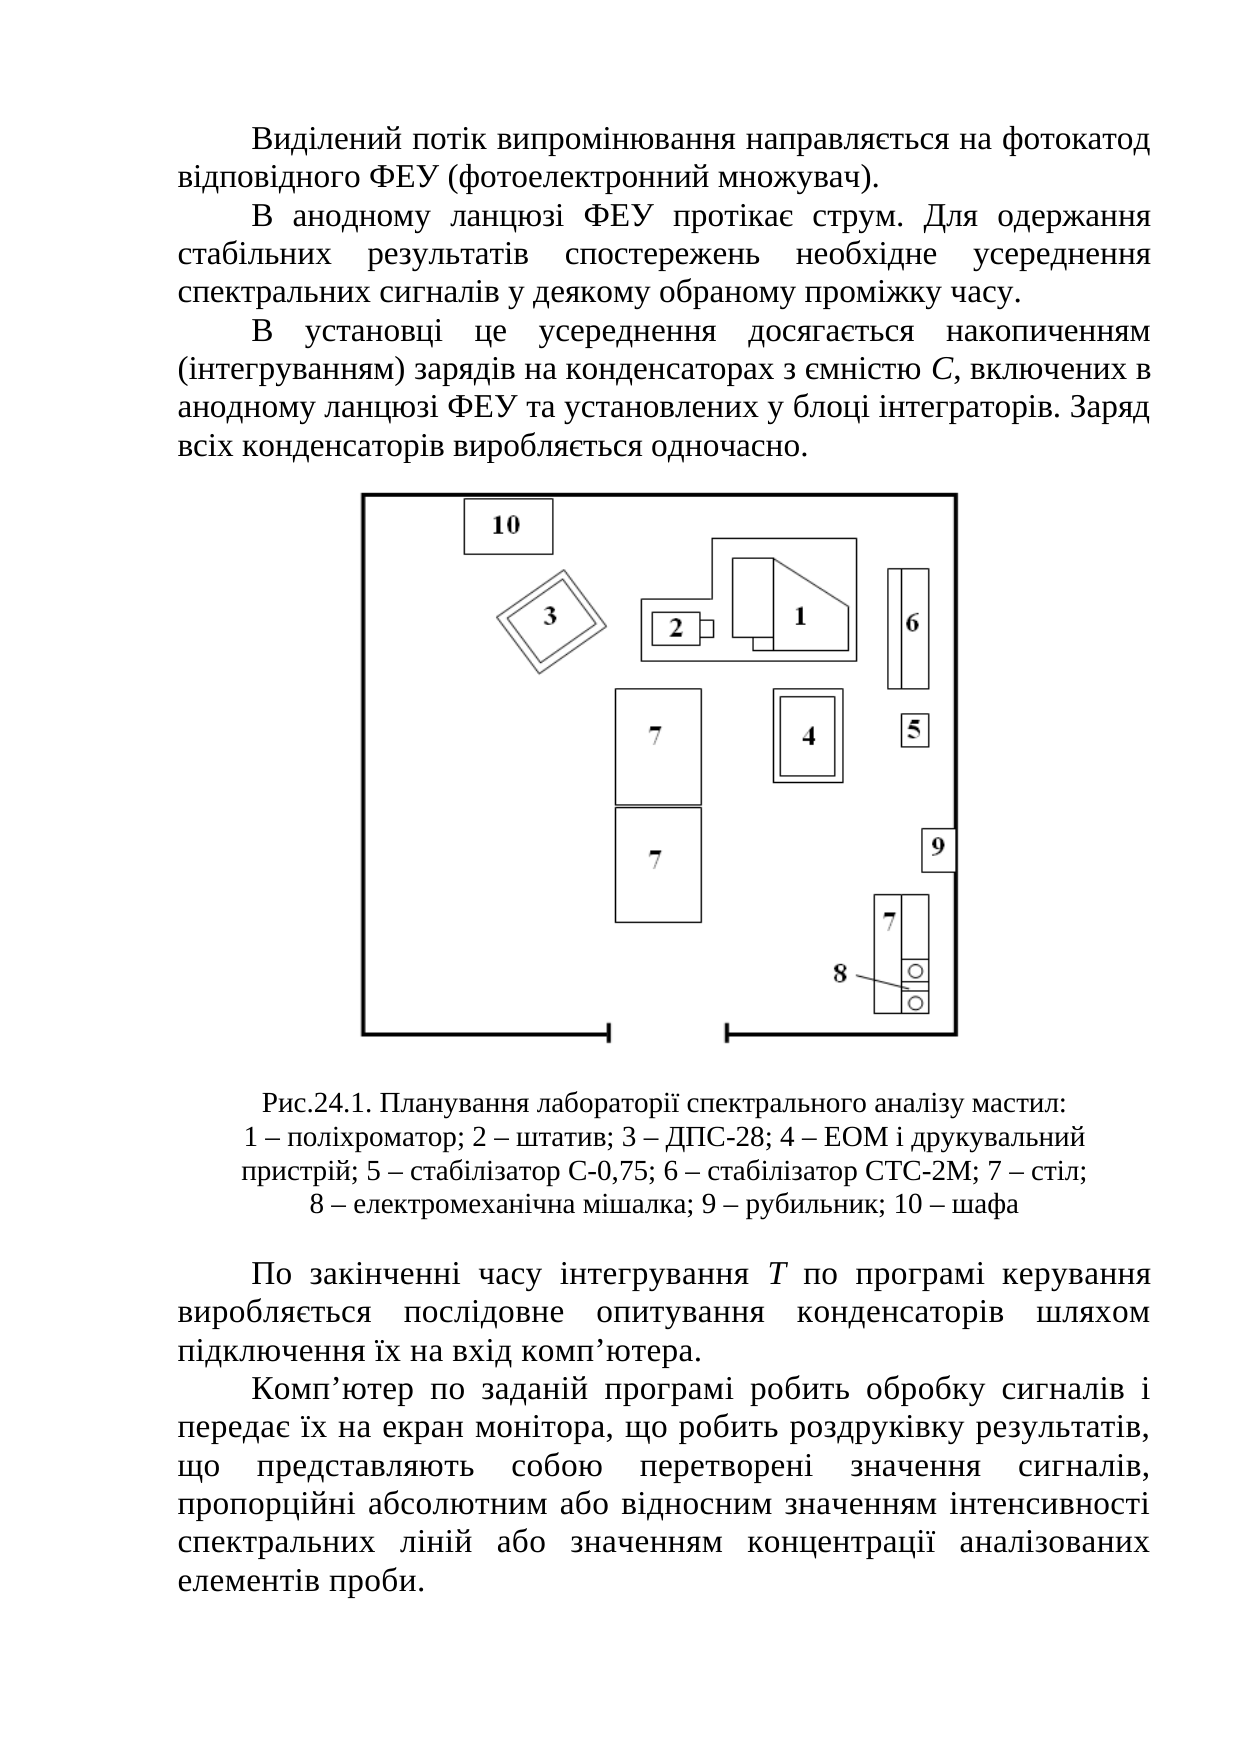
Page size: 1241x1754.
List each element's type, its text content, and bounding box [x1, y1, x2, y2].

text В анодному ланцюзі ФЕУ протікає струм. Для одержання стабільних результатів спостережень необхідне усереднення спектральних сигналів у деякому обраному проміжку часу. [177, 195, 1152, 310]
text Комп’ютер по заданій програмі робить обробку сигналів і передає їх на екран монітора, що робить роздруківку результатів, що представляють собою перетворені значення сигналів, пропорційні абсолютним або відносним значенням інтенсивності спектральних ліній або значенням концентрації аналізованих елементів проби. [177, 1368, 1152, 1598]
text В установці це усереднення досягається накопиченням (інтегруванням) зарядів на конденсаторах з ємністю С, включених в анодному ланцюзі ФЕУ та установлених у блоці інтеграторів. Заряд всіх конденсаторів виробляється одночасно. [177, 310, 1152, 463]
text Виділений потік випромінювання направляється на фотокатод відповідного ФЕУ (фотоелектронний множувач). [177, 118, 1152, 195]
text Рис.24.1. Планування лабораторії спектрального аналізу мастил: [177, 1086, 1152, 1119]
text По закінченні часу інтегрування Т по програмі керування виробляється послідовне опитування конденсаторів шляхом підключення їх на вхід комп’ютера. [177, 1253, 1152, 1368]
text 8 – електромеханічна мішалка; 9 – рубильник; 10 – шафа [177, 1186, 1152, 1220]
text пристрій; 5 – стабілізатор С-0,75; 6 – стабілізатор СТС-2М; 7 – стіл; [177, 1153, 1152, 1186]
text 1 – поліхроматор; 2 – штатив; 3 – ДПС-28; 4 – ЕОМ і друкувальний [177, 1119, 1152, 1153]
picture [341, 463, 988, 1052]
